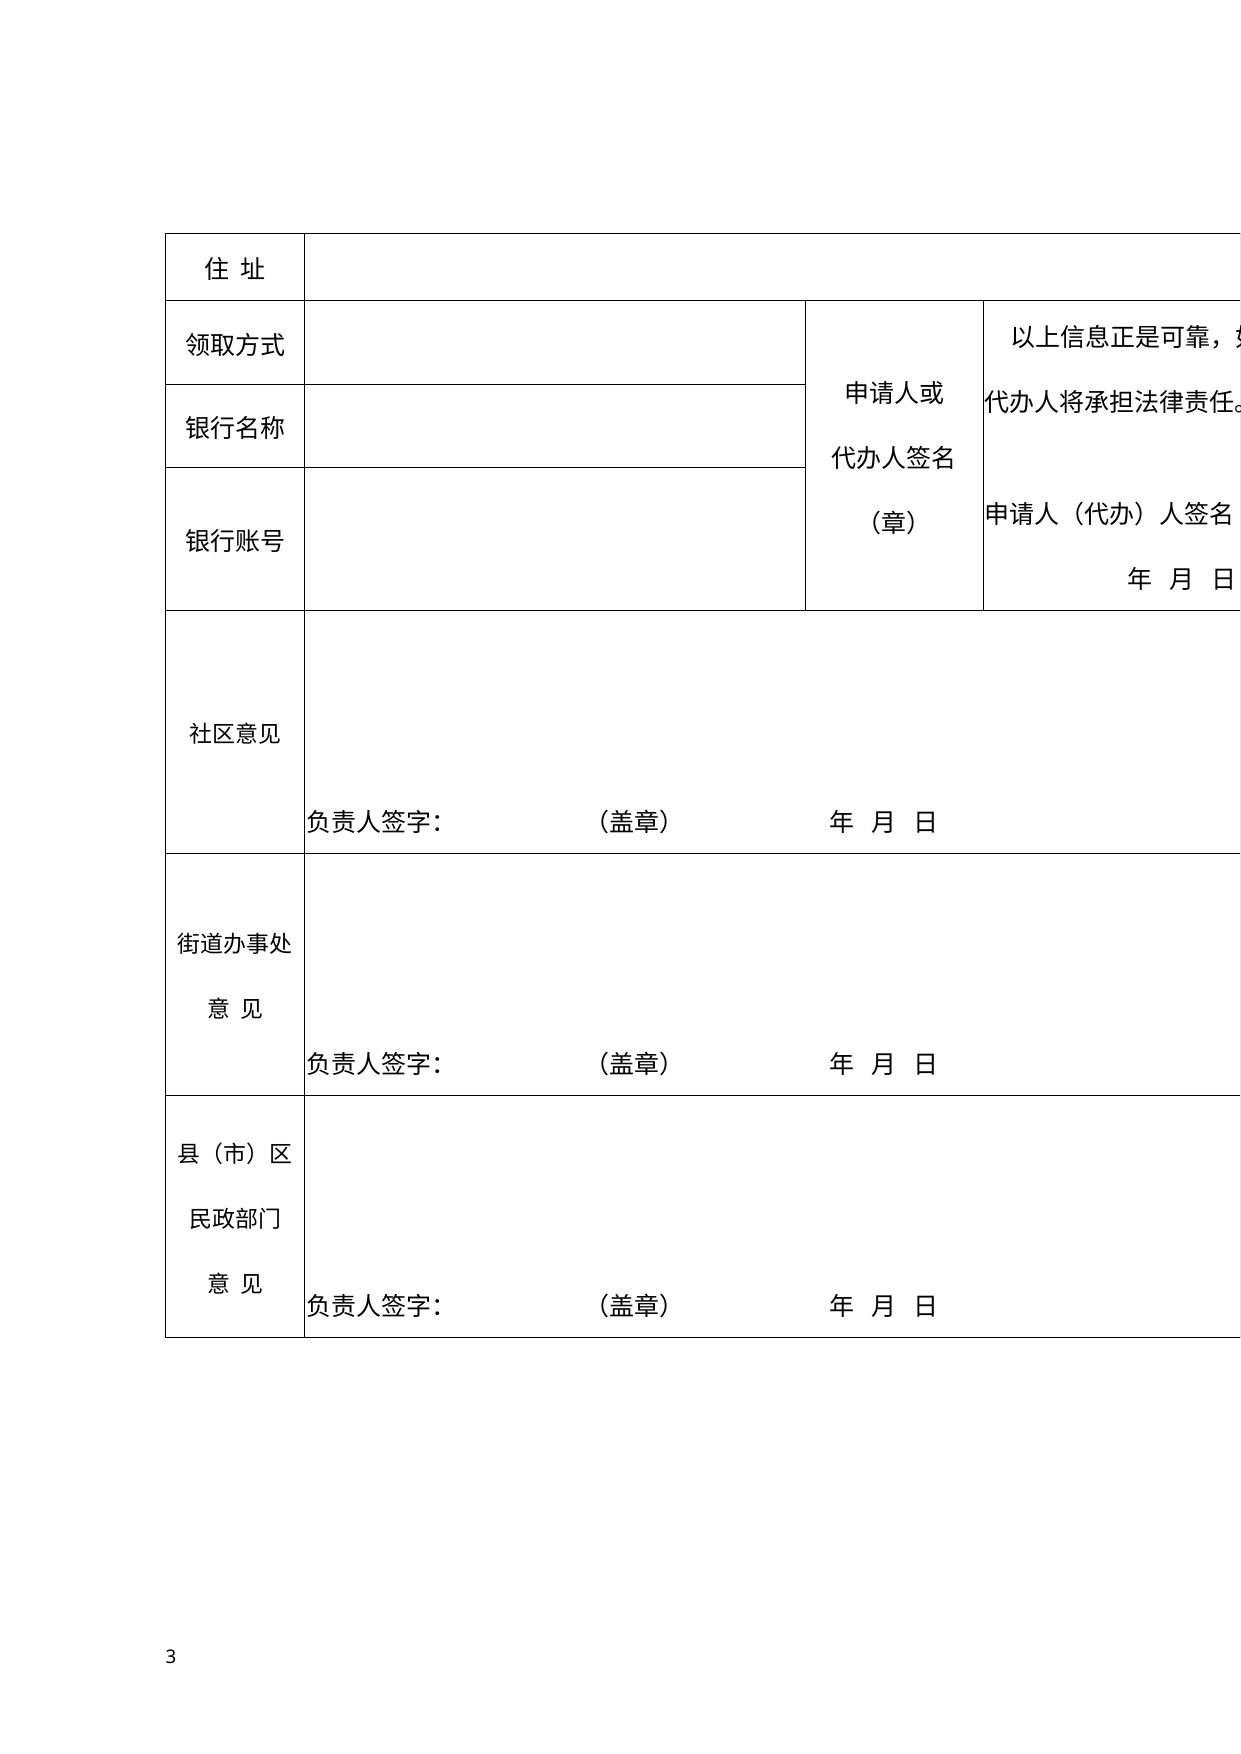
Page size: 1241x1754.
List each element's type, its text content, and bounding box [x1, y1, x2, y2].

table_cell 负责人签字： （盖章） 年 月 日 [305, 611, 1240, 853]
table_cell 负责人签字： （盖章） 年 月 日 [305, 854, 1240, 1095]
table_cell 负责人签字： （盖章） 年 月 日 [305, 1096, 1240, 1337]
table_cell 领取方式 [166, 301, 304, 384]
table_cell 社区意见 [166, 611, 304, 853]
table_cell 家庭详细 住 址 [166, 234, 304, 300]
table_cell 以上信息正是可靠，如有虚假，申请人或代办人将承担法律责任。 申请人（代办）人签名（章）： 年 月 日 [984, 301, 1240, 610]
table_cell [305, 301, 805, 384]
table_cell 银行账号 [166, 468, 304, 610]
table_cell [305, 468, 805, 610]
table_cell 银行名称 [166, 385, 304, 467]
table_cell 街道办事处 意 见 [166, 854, 304, 1095]
table_cell [305, 385, 805, 467]
table_cell 申请人或 代办人签名（章） [806, 301, 983, 610]
table_cell [305, 234, 1240, 300]
table_cell 县（市）区民政部门 意 见 [166, 1096, 304, 1337]
